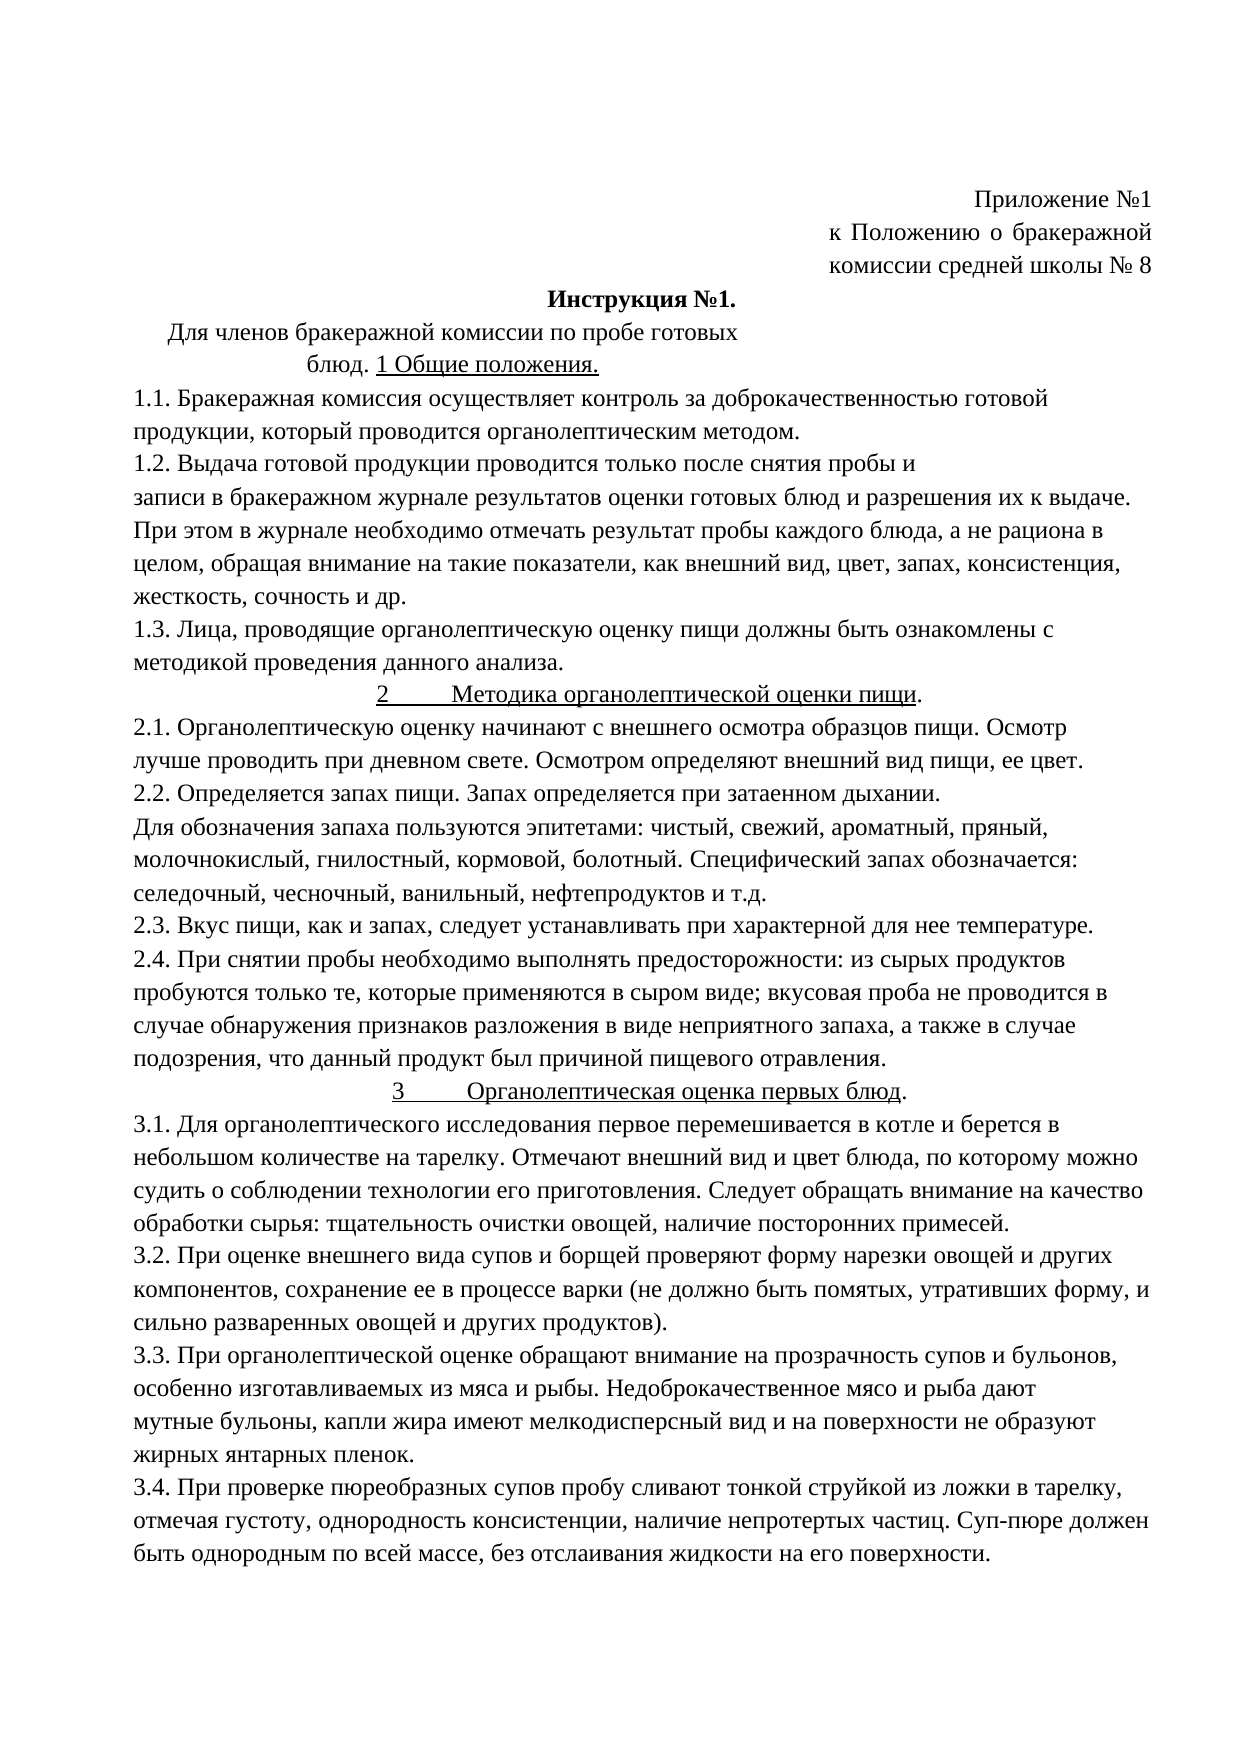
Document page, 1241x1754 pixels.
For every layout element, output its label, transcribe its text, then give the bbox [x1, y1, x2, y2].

list При оценке внешнего вида супов и борщей проверяют форму нарезки овощей и других [133, 1241, 1166, 1270]
list При проверке пюреобразных супов пробу сливают тонкой струйкой из ложки в тарелку, [133, 1472, 1166, 1501]
list Выдача готовой продукции проводится только после снятия пробы и [133, 449, 1166, 477]
list Бракеражная комиссия осуществляет контроль за доброкачественностью готовой продукции, который проводится органолептическим методом. [133, 383, 1049, 444]
text отмечая густоту, однородность консистенции, наличие непротертых частиц. Суп-пюре должен быть однородным по всей массе, без отслаивания жидкости на его поверхности. [133, 1505, 1166, 1566]
subtitle Инструкция №1. [547, 284, 772, 313]
list ​Методика органолептической оценки пищи. [133, 680, 1166, 708]
list ​Органолептическая оценка первых блюд. [133, 1076, 1166, 1104]
list При органолептической оценке обращают внимание на прозрачность супов и бульонов, особенно изготавливаемых из мяса и рыбы. Недоброкачественное мясо и рыба дают мутные бульоны, капли жира имеют мелкодисперсный вид и на поверхности не образуют жирных янтарных пленок. [133, 1340, 1122, 1468]
list Вкус пищи, как и запах, следует устанавливать при характерной для нее температуре. [133, 911, 1166, 939]
text Для обозначения запаха пользуются эпитетами: чистый, свежий, ароматный, пряный, молочнокислый, гнилостный, кормовой, болотный. Специфический запах обозначается: селедочный, чесночный, ванильный, нефтепродуктов и т.д. [133, 812, 1166, 906]
list При снятии пробы необходимо выполнять предосторожности: из сырых продуктов [133, 944, 1166, 972]
list Органолептическую оценку начинают с внешнего осмотра образцов пищи. Осмотр лучше проводить при дневном свете. Осмотром определяют внешний вид пищи, ее цвет. [133, 712, 1141, 774]
text Для членов бракеражной комиссии по пробе готовых блюд. 1 Общие положения. [133, 317, 772, 378]
text Приложение №1 к Положению о бракеражной комиссии средней школы № 8 [829, 184, 1152, 279]
list Определяется запах пищи. Запах определяется при затаенном дыхании. [133, 778, 1166, 807]
text компонентов, сохранение ее в процессе варки (не должно быть помятых, утративших форму, и сильно разваренных овощей и других продуктов). [133, 1274, 1166, 1336]
text пробуются только те, которые применяются в сыром виде; вкусовая проба не проводится в случае обнаружения признаков разложения в виде неприятного запаха, а также в случае подозрения, что данный продукт был причиной пищевого отравления. [133, 977, 1166, 1072]
list Для органолептического исследования первое перемешивается в котле и берется в небольшом количестве на тарелку. Отмечают внешний вид и цвет блюда, по которому можно судить о соблюдении технологии его приготовления. Следует обращать внимание на качество обработки сырья: тщательность очистки овощей, наличие посторонних примесей. [133, 1109, 1144, 1237]
text записи в бракеражном журнале результатов оценки готовых блюд и разрешения их к выдаче. При этом в журнале необходимо отмечать результат пробы каждого блюда, а не рациона в целом, обращая внимание на такие показатели, как внешний вид, цвет, запах, консистенция, жесткость, сочность и др. [133, 482, 1166, 609]
list Лица, проводящие органолептическую оценку пищи должны быть ознакомлены с методикой проведения данного анализа. [133, 614, 1054, 676]
